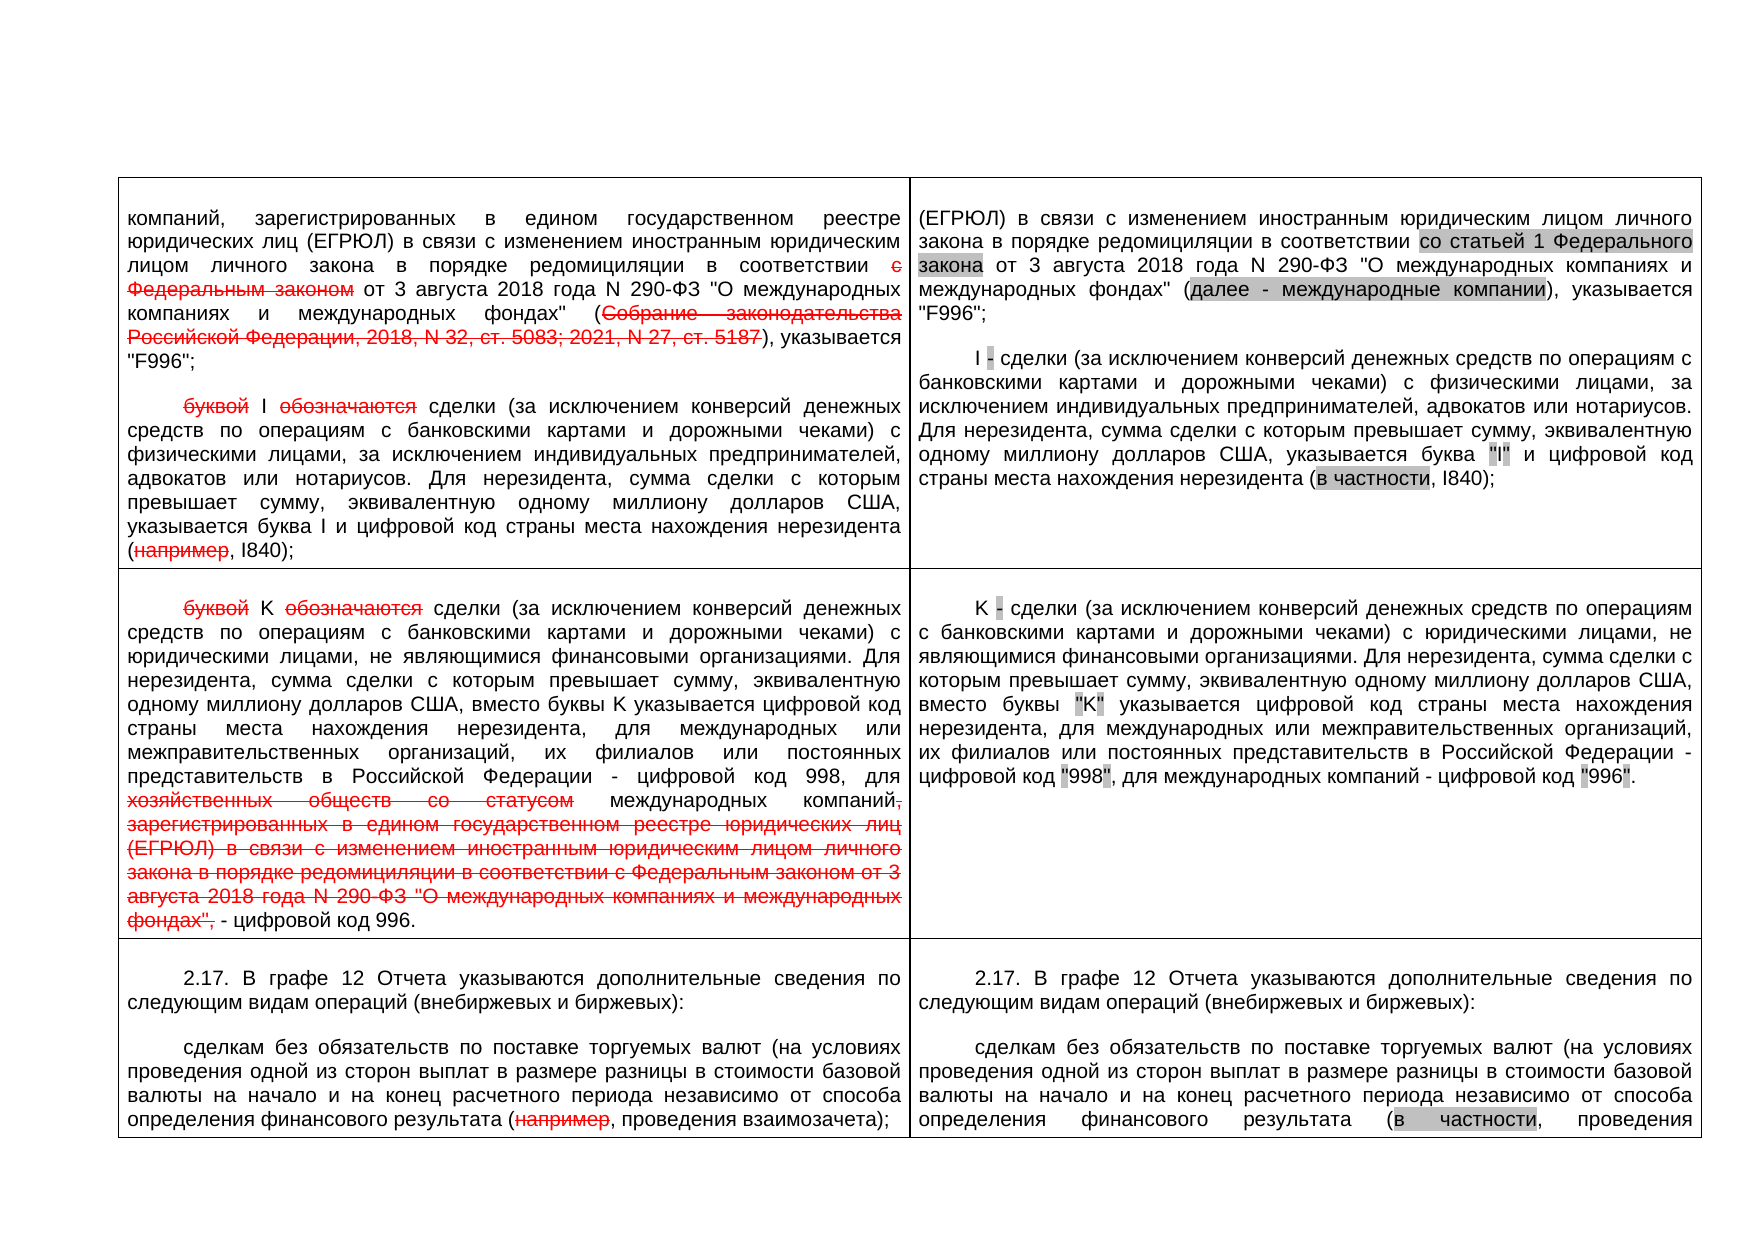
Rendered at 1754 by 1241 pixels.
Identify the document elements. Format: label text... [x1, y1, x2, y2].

table_cell буквой K обозначаются сделки (за исключением конверсий денежных средств по операциям с банковскими картами и дорожными чеками) с юридическими лицами, не являющимися финансовыми организациями. Для нерезидента, сумма сделки с которым превышает сумму, эквивалентную одному миллиону долларов США, вместо буквы K указывается цифровой код страны места нахождения нерезидента, для международных или межправительственных организаций, их филиалов или постоянных представительств в Российской Федерации - цифровой код 998, для хозяйственных обществ со статусом международных компаний, зарегистрированных в едином государственном реестре юридических лиц (ЕГРЮЛ) в связи с изменением иностранным юридическим лицом личного закона в порядке редомициляции в соответствии с Федеральным законом от 3 августа 2018 года N 290-ФЗ "О международных компаниях и международных фондах", - цифровой код 996. [119, 569, 909, 938]
table_cell K - сделки (за исключением конверсий денежных средств по операциям с банковскими картами и дорожными чеками) с юридическими лицами, не являющимися финансовыми организациями. Для нерезидента, сумма сделки с которым превышает сумму, эквивалентную одному миллиону долларов США, вместо буквы "K" указывается цифровой код страны места нахождения нерезидента, для международных или межправительственных организаций, их филиалов или постоянных представительств в Российской Федерации - цифровой код "998", для международных компаний - цифровой код "996". [911, 569, 1701, 938]
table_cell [119, 939, 909, 1137]
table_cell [911, 939, 1701, 1137]
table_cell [911, 178, 1701, 568]
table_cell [119, 178, 909, 568]
